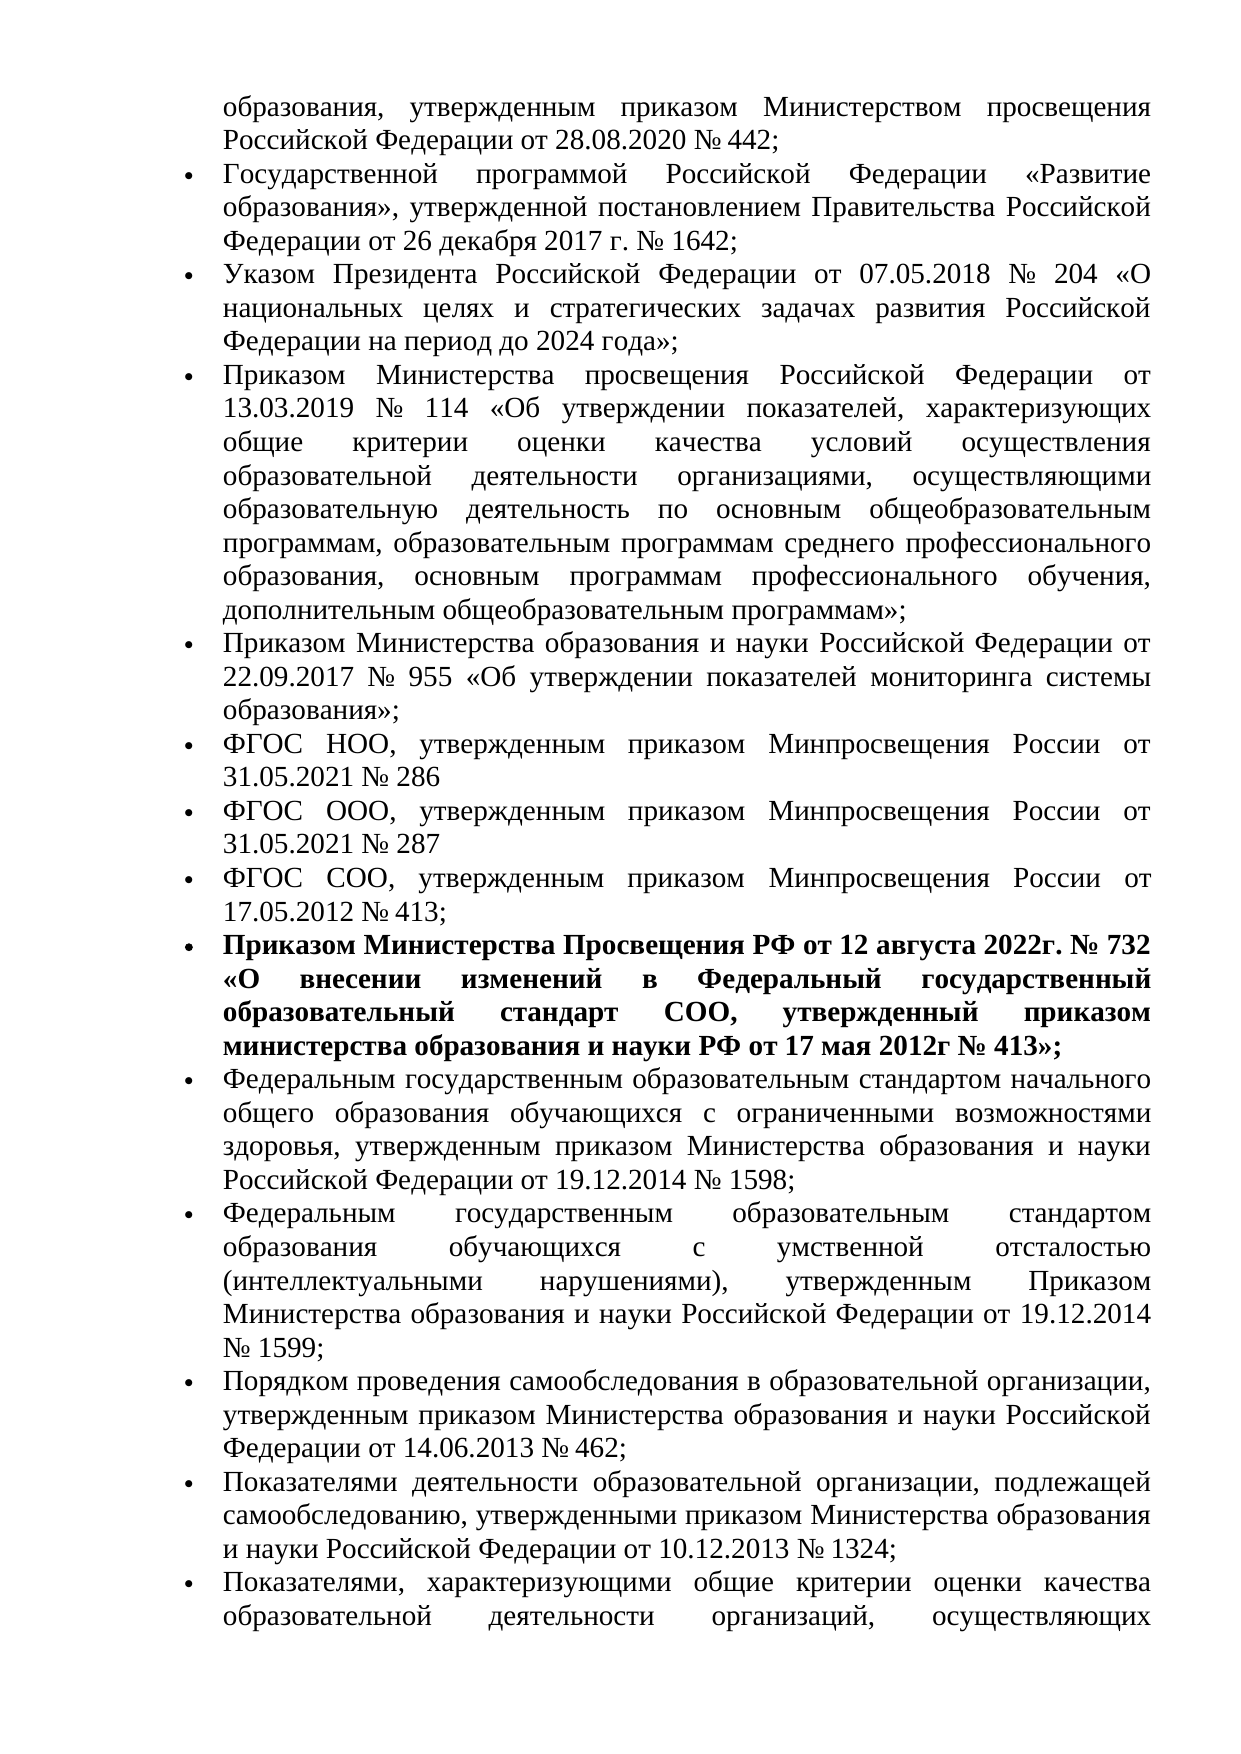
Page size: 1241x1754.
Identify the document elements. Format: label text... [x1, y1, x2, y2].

list ФГОС НОО, утвержденным приказом Минпросвещения России от 31.05.2021 № 286 [185, 726, 1152, 793]
list Приказом Министерства просвещения Российской Федерации от 13.03.2019 № 114 «Об утверждении показателей, характеризующих общие критерии оценки качества условий осуществления образовательной деятельности организациями, осуществляющими образовательную деятельность по основным общеобразовательным программам, образовательным программам среднего профессионального образования, основным программам профессионального обучения, дополнительным общеобразовательным программам»; [185, 357, 1152, 625]
list ФГОС ООО, утвержденным приказом Минпросвещения России от 31.05.2021 № 287 [185, 793, 1152, 860]
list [185, 1564, 1152, 1632]
list Приказом Министерства Просвещения РФ от 12 августа 2022г. № 732 «О внесении изменений в Федеральный государственный образовательный стандарт СОО, утвержденный приказом министерства образования и науки РФ от 17 мая 2012г № 413»; [185, 927, 1152, 1061]
list Приказом Министерства образования и науки Российской Федерации от 22.09.2017 № 955 «Об утверждении показателей мониторинга системы образования»; [185, 625, 1152, 726]
list Государственной программой Российской Федерации «Развитие образования», утвержденной постановлением Правительства Российской Федерации от 26 декабря 2017 г. № 1642; [185, 156, 1152, 256]
list ФГОС СОО, утвержденным приказом Минпросвещения России от 17.05.2012 № 413; [185, 860, 1152, 927]
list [185, 89, 1152, 156]
list Федеральным государственным образовательным стандартом образования обучающихся с умственной отсталостью (интеллектуальными нарушениями), утвержденным Приказом Министерства образования и науки Российской Федерации от 19.12.2014 № 1599; [185, 1196, 1152, 1363]
list Указом Президента Российской Федерации от 07.05.2018 № 204 «О национальных целях и стратегических задачах развития Российской Федерации на период до 2024 года»; [185, 256, 1152, 357]
list Порядком проведения самообследования в образовательной организации, утвержденным приказом Министерства образования и науки Российской Федерации от 14.06.2013 № 462; [185, 1363, 1152, 1464]
list Федеральным государственным образовательным стандартом начального общего образования обучающихся с ограниченными возможностями здоровья, утвержденным приказом Министерства образования и науки Российской Федерации от 19.12.2014 № 1598; [185, 1061, 1152, 1196]
list Показателями деятельности образовательной организации, подлежащей самообследованию, утвержденными приказом Министерства образования и науки Российской Федерации от 10.12.2013 № 1324; [185, 1464, 1152, 1564]
